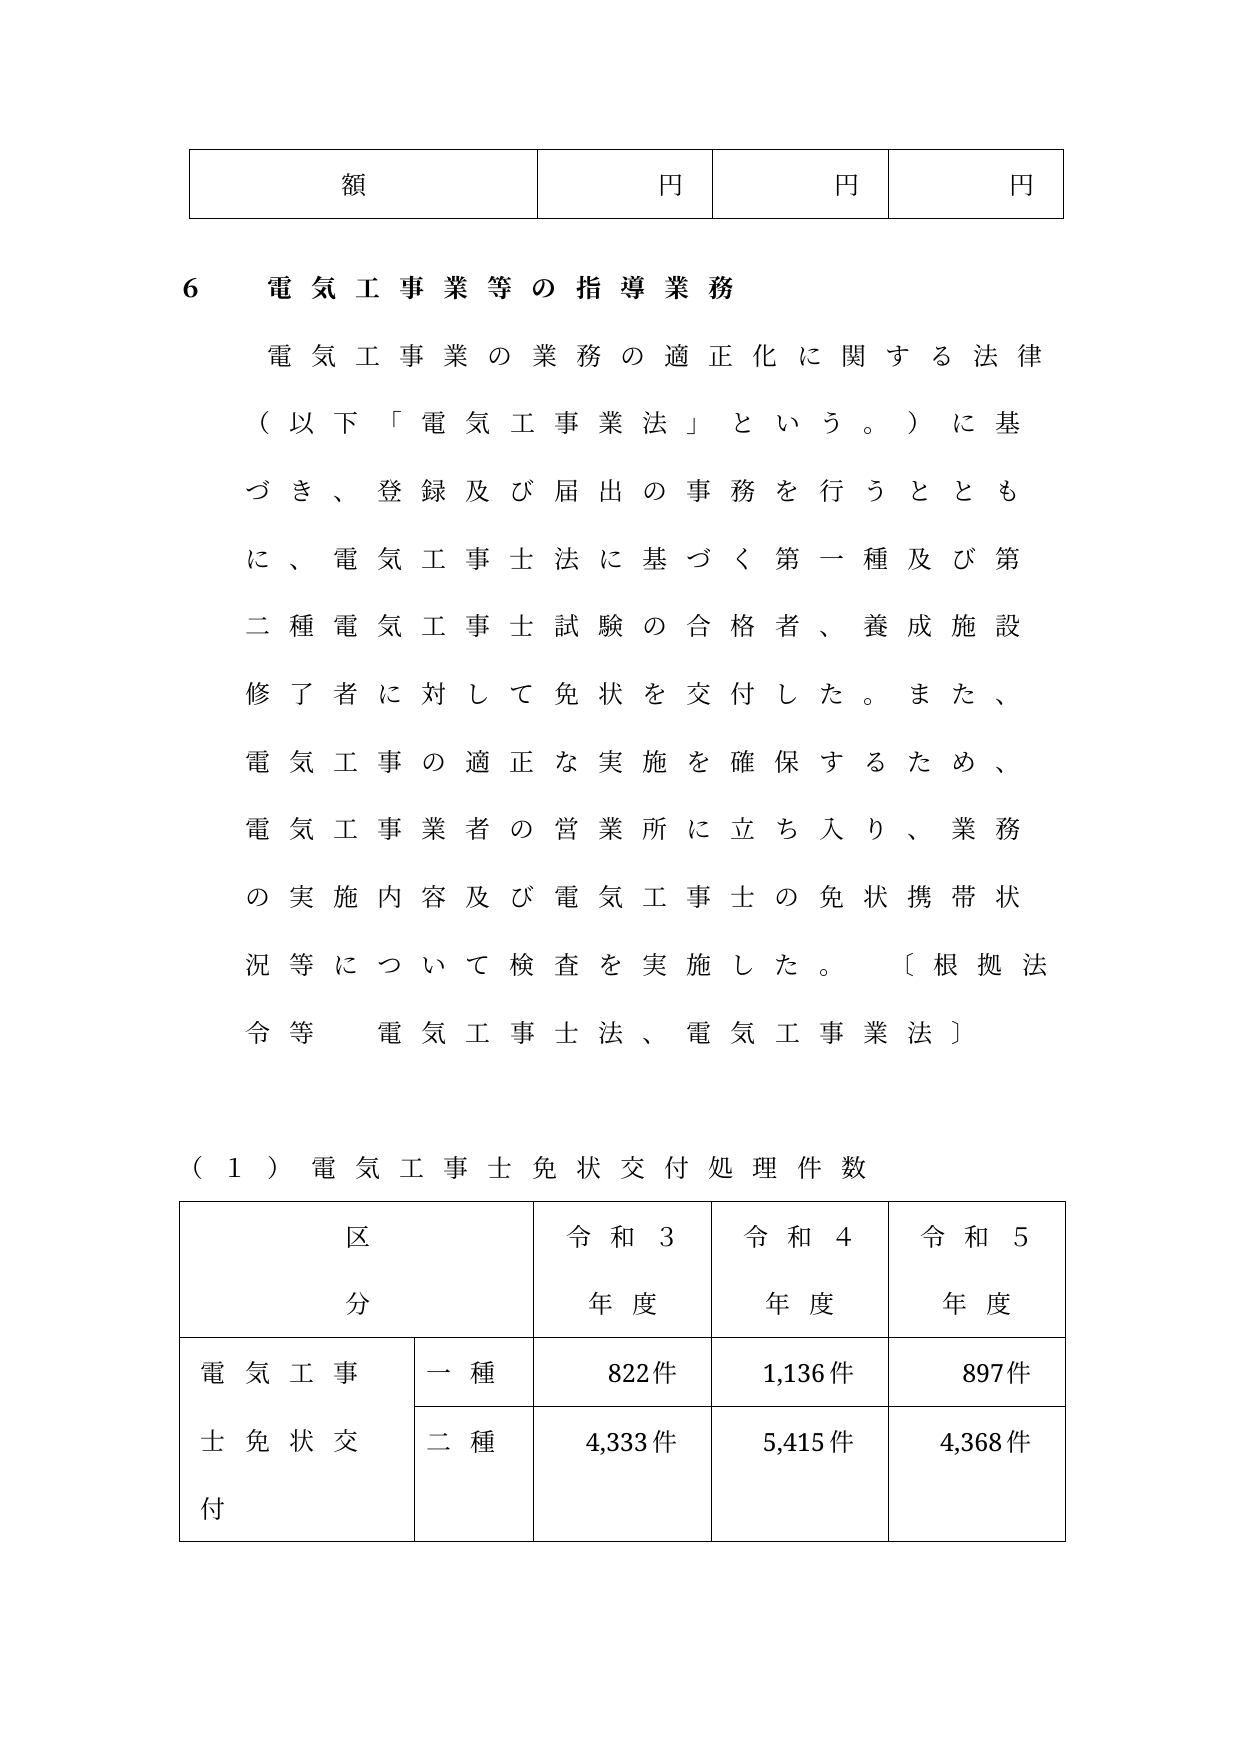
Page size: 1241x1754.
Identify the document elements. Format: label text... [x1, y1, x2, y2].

table_cell 二種 [415, 1407, 533, 1541]
table_cell 移譲事務交付金額 [190, 150, 537, 218]
table_cell 電気工事士免状交付 新規 [180, 1338, 414, 1541]
table_cell 4,368件 [889, 1407, 1065, 1541]
table_cell 547,000円 [889, 150, 1063, 218]
table_cell 一種 [415, 1338, 533, 1406]
table_cell 1,136件 [712, 1338, 888, 1406]
text 電気工事業の業務の適正化に関する法律（以下「電気工事業法」という。）に基づき、登録及び届出の事務を行うとともに、電気工事士法に基づく第一種及び第二種電気工事士試験の合格者、養成施設修了者に対して免状を交付した。また、電気工事の適正な実施を確保するため、電気工事業者の営業所に立ち入り、業務の実施内容及び電気工事士の免状携帯状況等について検査を実施した。 〔根拠法令等 電気工事士法、電気工事業法〕 [234, 320, 1064, 1065]
text ６ 電気工事業等の指導業務 [178, 253, 1065, 320]
table_header 令和５年度 [889, 1202, 1065, 1337]
table_cell 897件 [889, 1338, 1065, 1406]
table_cell 5,415件 [712, 1407, 888, 1541]
table_header 令和４年度 [712, 1202, 888, 1337]
table_header 令和３年度 [534, 1202, 711, 1337]
table_header 区 分 [180, 1202, 533, 1337]
table_cell 553,000円 [538, 150, 712, 218]
table_cell 557,000円 [713, 150, 888, 218]
text （１）電気工事士免状交付処理件数 [178, 1133, 1070, 1201]
table_cell 822件 [534, 1338, 711, 1406]
table_cell 4,333件 [534, 1407, 711, 1541]
